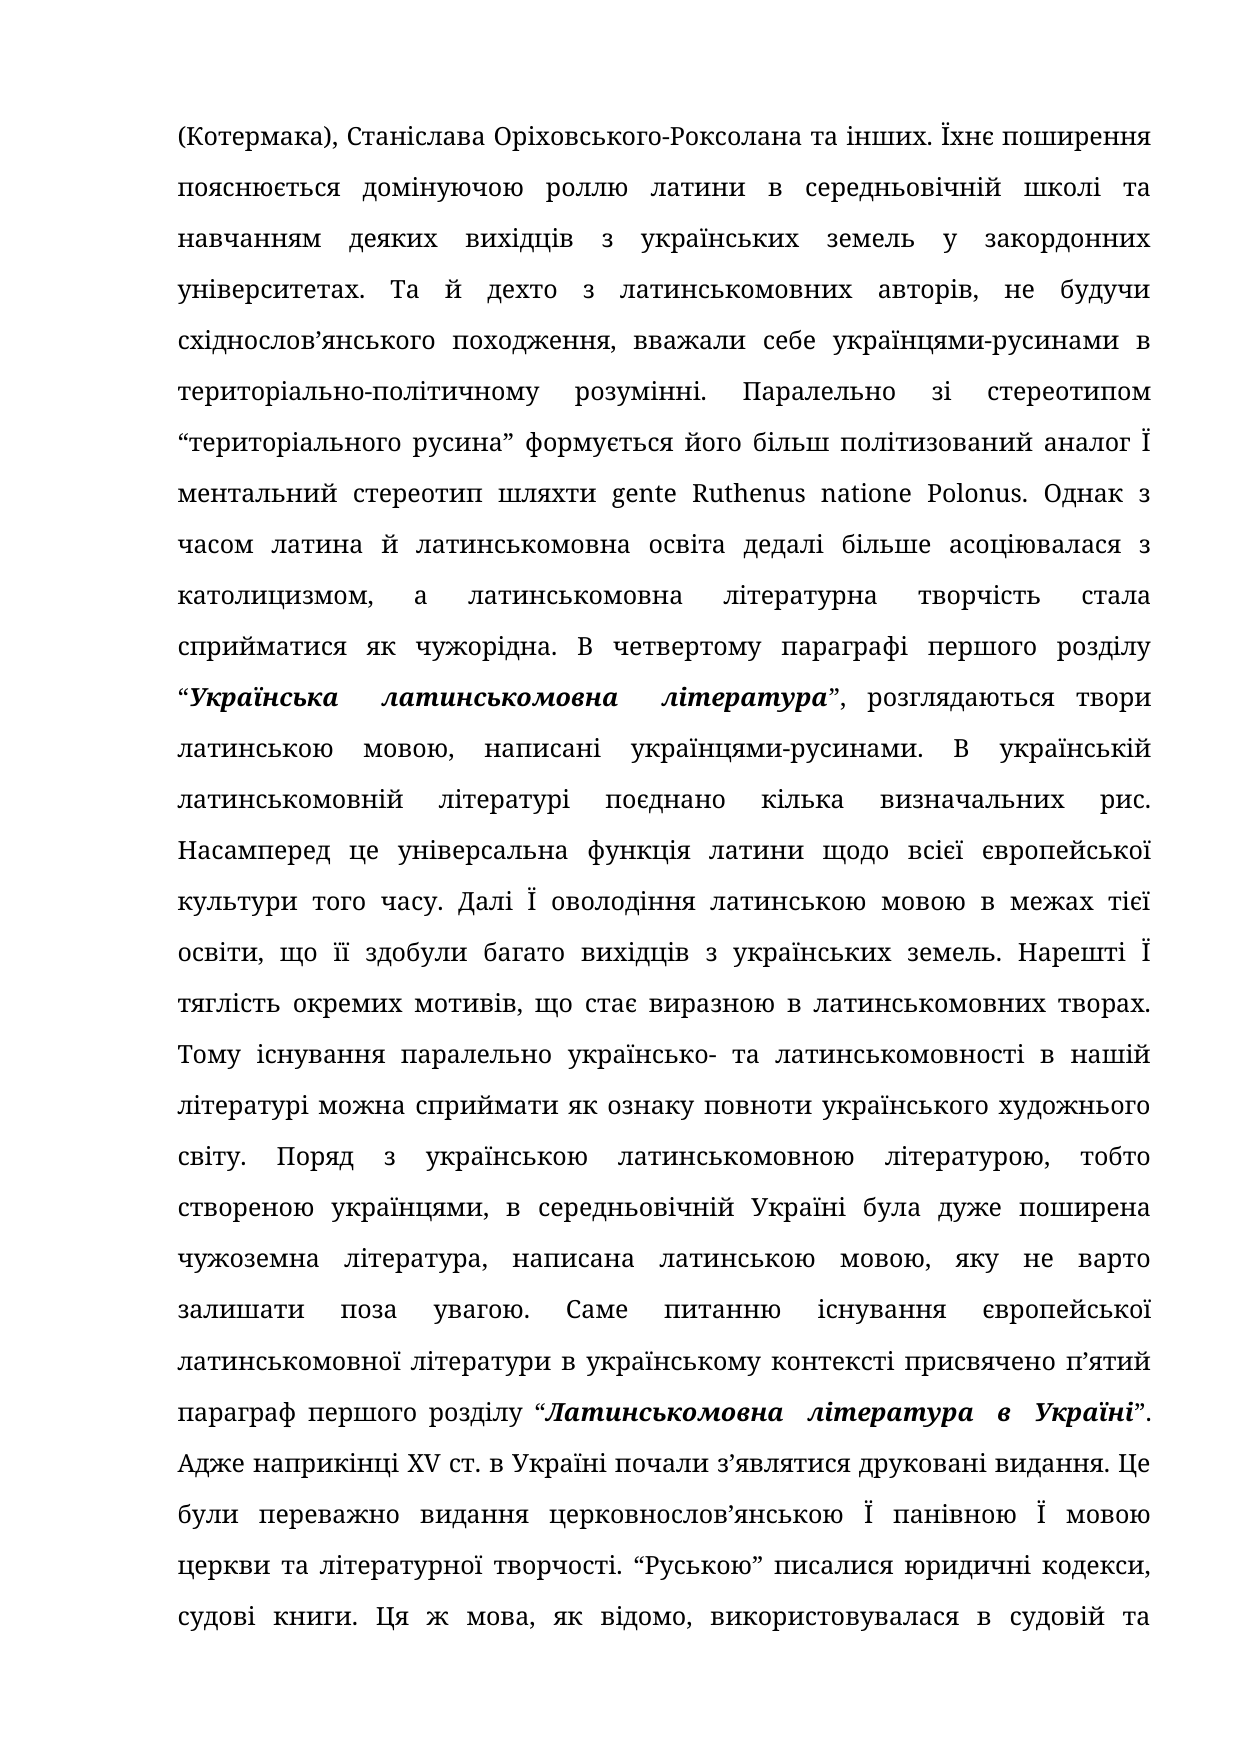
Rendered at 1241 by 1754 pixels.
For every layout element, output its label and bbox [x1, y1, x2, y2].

text [177, 118, 1152, 1632]
